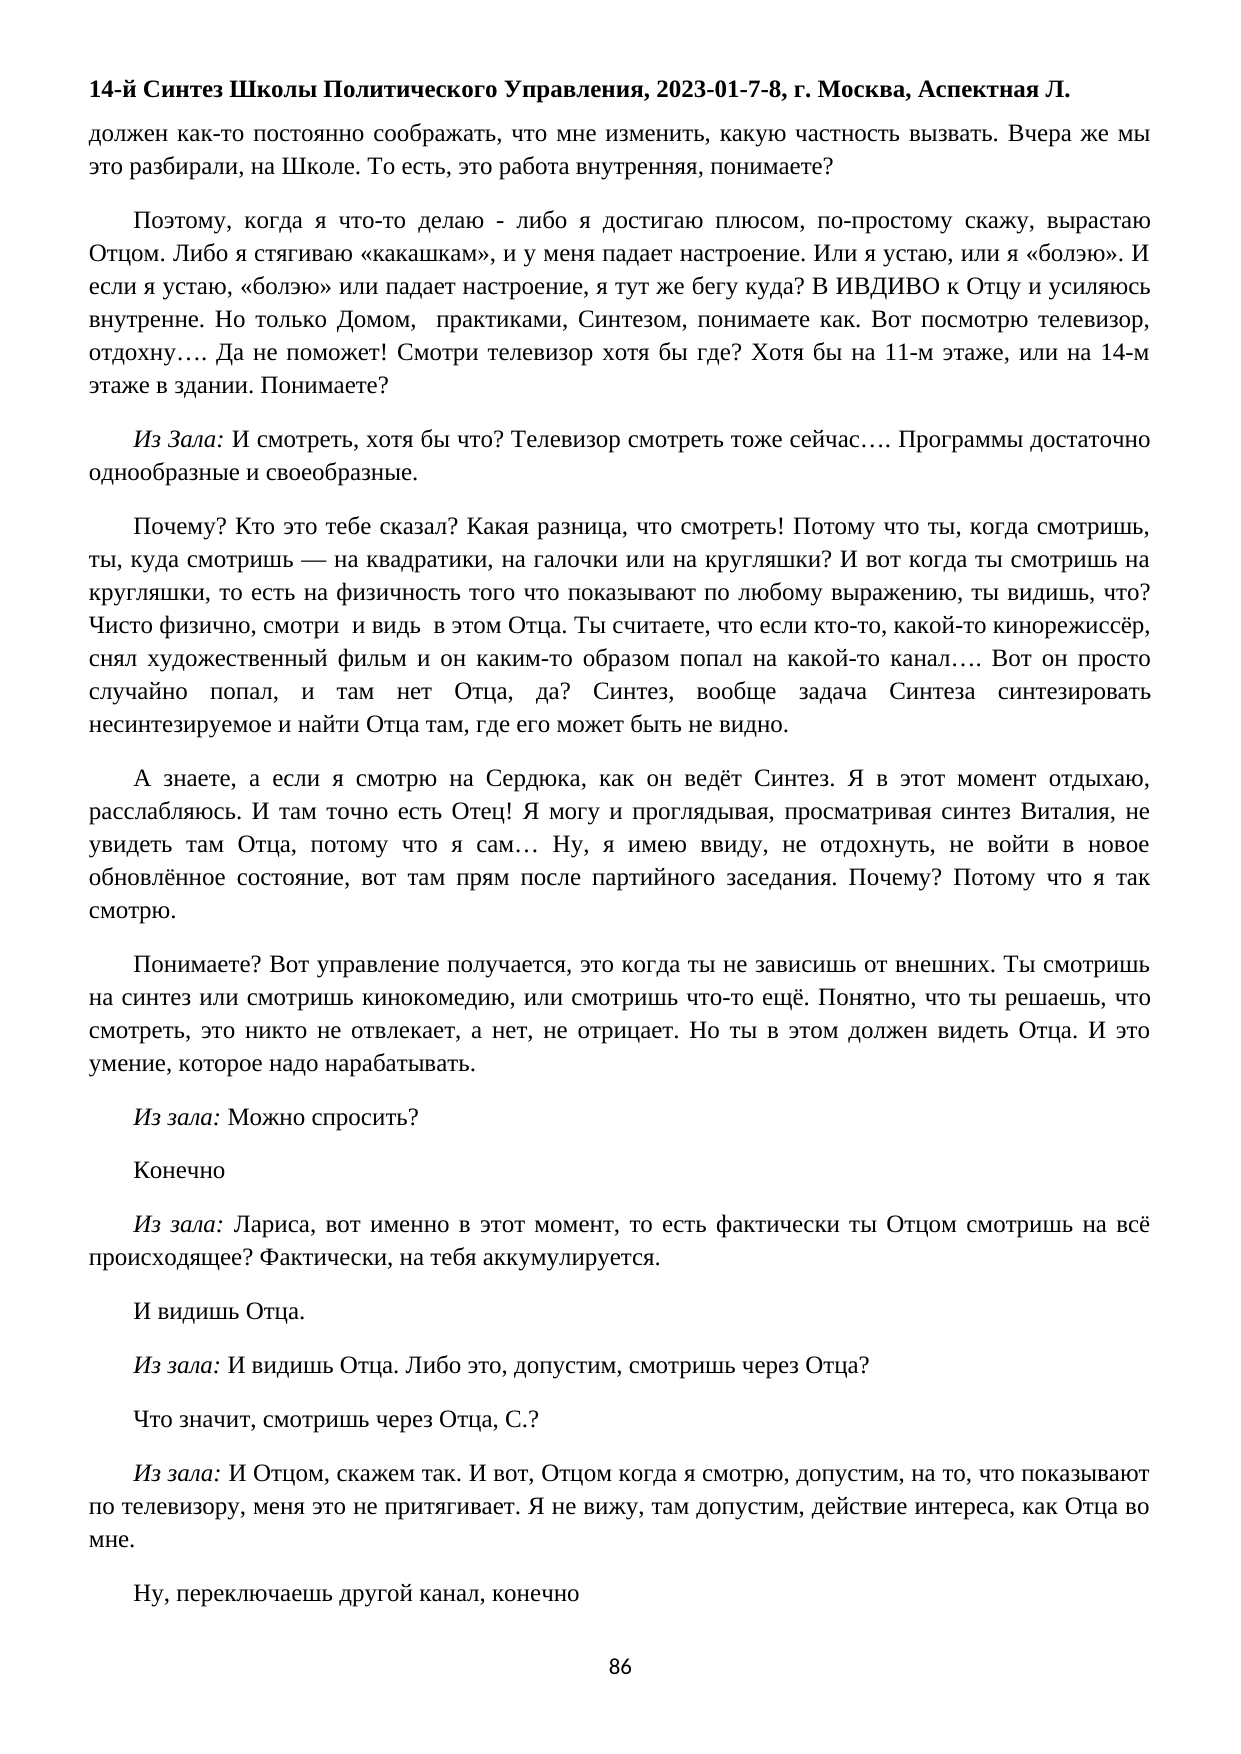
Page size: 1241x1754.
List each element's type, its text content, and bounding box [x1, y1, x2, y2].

text Поэтому, когда я что-то делаю - либо я достигаю плюсом, по-простому скажу, вырастаю Отцом. Либо я стягиваю «какашкам», и у меня падает настроение. Или я устаю, или я «болэю». И если я устаю, «болэю» или падает настроение, я тут же бегу куда? В ИВДИВО к Отцу и усиляюсь внутренне. Но только Домом, практиками, Синтезом, понимаете как. Вот посмотрю телевизор, отдохну…. Да не поможет! Смотри телевизор хотя бы где? Хотя бы на 11-м этаже, или на 14-м этаже в здании. Понимаете? [89, 205, 1152, 399]
text Ну, переключаешь другой канал, конечно [89, 1578, 1152, 1606]
text Из зала: Можно спросить? [89, 1102, 1152, 1130]
text Из зала: И Отцом, скажем так. И вот, Отцом когда я смотрю, допустим, на то, что показывают по телевизору, меня это не притягивает. Я не вижу, там допустим, действие интереса, как Отца во мне. [89, 1458, 1152, 1553]
text Понимаете? Вот управление получается, это когда ты не зависишь от внешних. Ты смотришь на синтез или смотришь кинокомедию, или смотришь что-то ещё. Понятно, что ты решаешь, что смотреть, это никто не отвлекает, а нет, не отрицает. Но ты в этом должен видеть Отца. И это умение, которое надо нарабатывать. [89, 949, 1152, 1077]
text Почему? Кто это тебе сказал? Какая разница, что смотреть! Потому что ты, когда смотришь, ты, куда смотришь — на квадратики, на галочки или на кругляшки? И вот когда ты смотришь на кругляшки, то есть на физичность того что показывают по любому выражению, ты видишь, что? Чисто физично, смотри и видь в этом Отца. Ты считаете, что если кто-то, какой-то кинорежиссёр, снял художественный фильм и он каким-то образом попал на какой-то канал…. Вот он просто случайно попал, и там нет Отца, да? Синтез, вообще задача Синтеза синтезировать несинтезируемое и найти Отца там, где его может быть не видно. [89, 511, 1152, 738]
text Конечно [89, 1156, 1152, 1184]
text И видишь Отца. [89, 1296, 1152, 1325]
text А знаете, а если я смотрю на Сердюка, как он ведёт Синтез. Я в этот момент отдыхаю, расслабляюсь. И там точно есть Отец! Я могу и проглядывая, просматривая синтез Виталия, не увидеть там Отца, потому что я сам… Ну, я имею ввиду, не отдохнуть, не войти в новое обновлённое состояние, вот там прям после партийного заседания. Почему? Потому что я так смотрю. [89, 763, 1152, 924]
text Что значит, смотришь через Отца, С.? [89, 1404, 1152, 1433]
text Из Зала: И смотреть, хотя бы что? Телевизор смотреть тоже сейчас…. Программы достаточно однообразные и своеобразные. [89, 424, 1152, 486]
text Из зала: И видишь Отца. Либо это, допустим, смотришь через Отца? [89, 1350, 1152, 1379]
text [89, 118, 1152, 180]
text Из зала: Лариса, вот именно в этот момент, то есть фактически ты Отцом смотришь на всё происходящее? Фактически, на тебя аккумулируется. [89, 1209, 1152, 1271]
